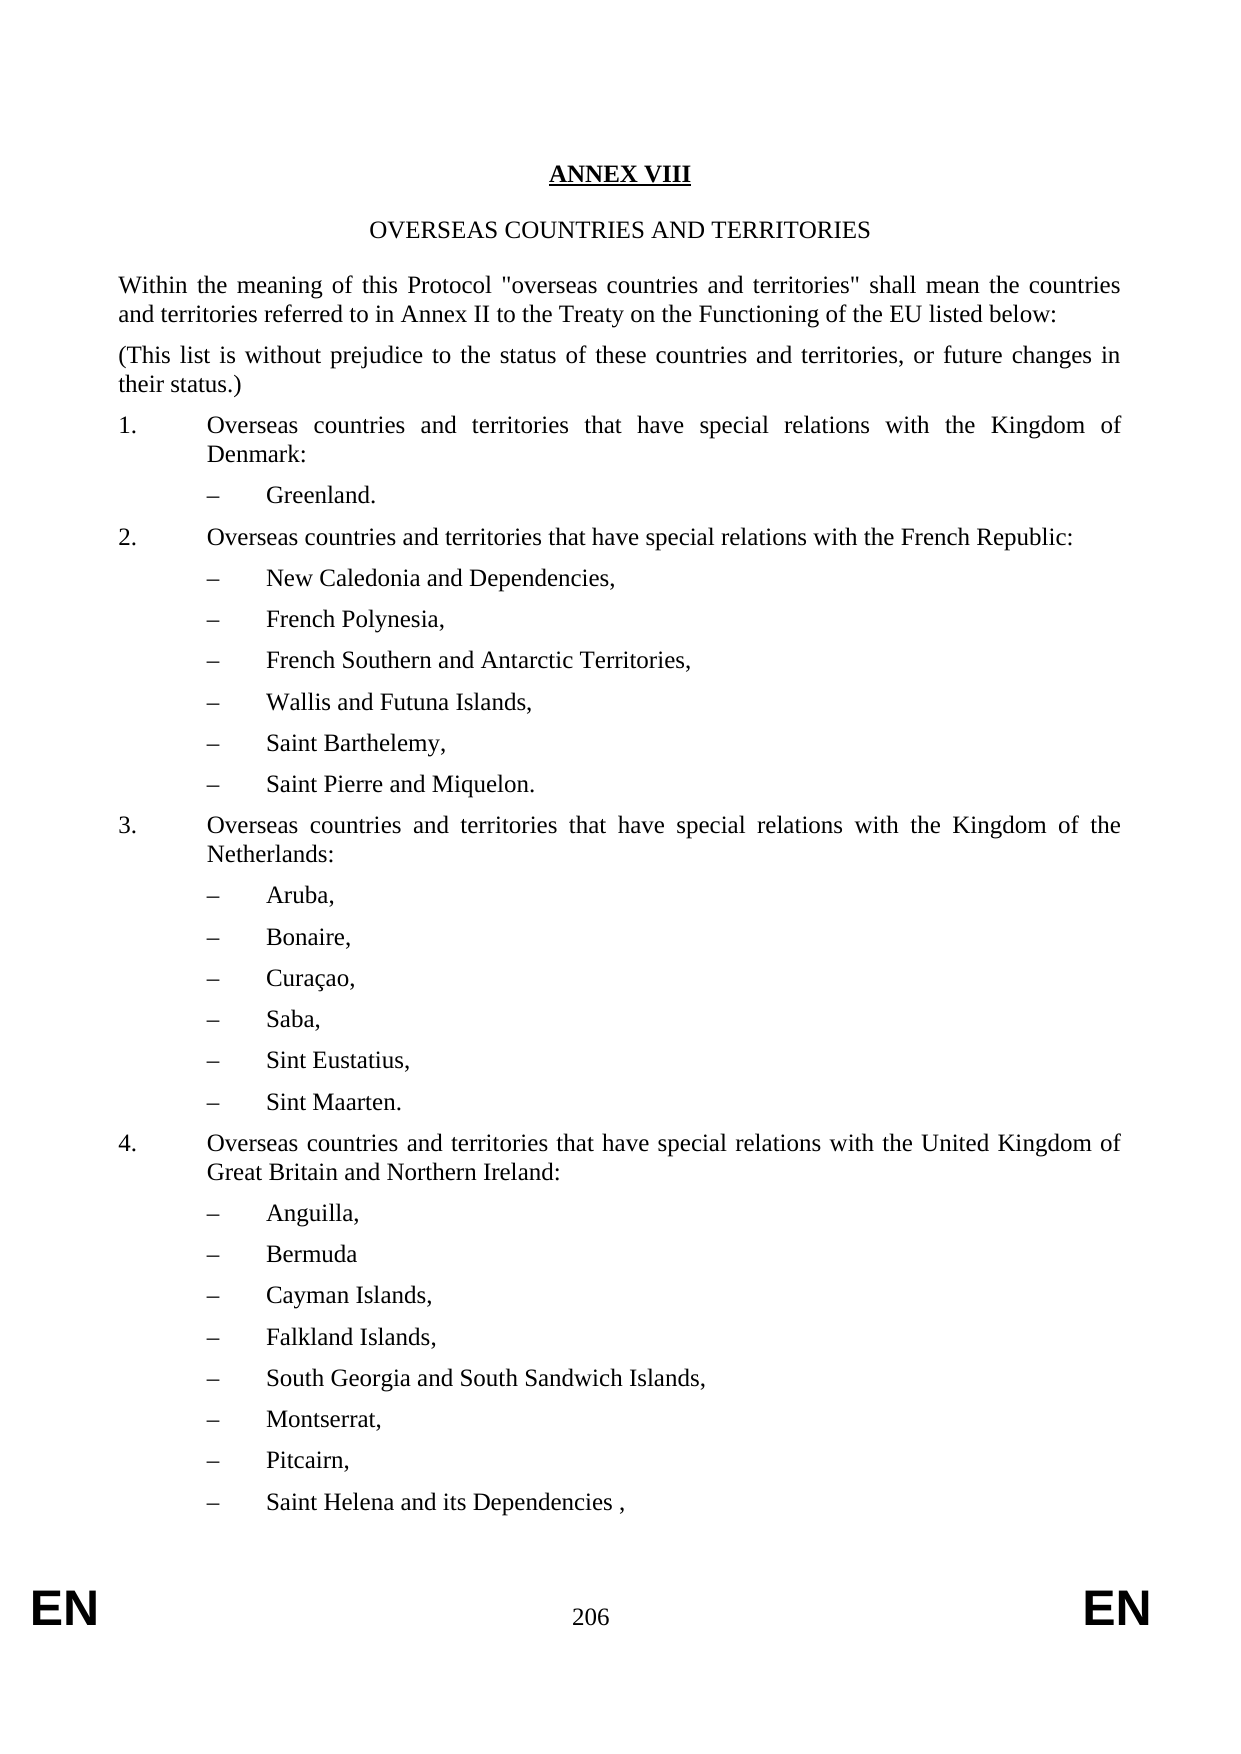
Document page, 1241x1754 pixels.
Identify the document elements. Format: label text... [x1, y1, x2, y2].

text Wallis and Futuna Islands, [207, 687, 1122, 716]
text South Georgia and South Sandwich Islands, [207, 1363, 1122, 1392]
text Curaçao, [207, 963, 1122, 992]
text Sint Eustatius, [207, 1046, 1122, 1074]
text French Southern and Antarctic Territories, [207, 646, 1122, 674]
text ANNEX VIII [118, 159, 1122, 188]
text Bermuda [207, 1239, 1122, 1268]
text 4. Overseas countries and territories that have special relations with the United Kingdom of Great Britain and Northern Ireland: [118, 1128, 1122, 1186]
text Falkland Islands, [207, 1322, 1122, 1351]
text Within the meaning of this Protocol "overseas countries and territories" shall mean the countries and territories referred to in Annex II to the Treaty on the Functioning of the EU listed below: [118, 271, 1122, 328]
text Bonaire, [207, 922, 1122, 951]
text Saint Pierre and Miquelon. [207, 769, 1122, 798]
text OVERSEAS COUNTRIES AND TERRITORIES [118, 215, 1122, 244]
text 2. Overseas countries and territories that have special relations with the French Republic: [118, 522, 1122, 551]
text French Polynesia, [207, 604, 1122, 633]
text Aruba, [207, 881, 1122, 909]
text Sint Maarten. [207, 1087, 1122, 1116]
text Montserrat, [207, 1404, 1122, 1433]
text Anguilla, [207, 1198, 1122, 1227]
text Saint Barthelemy, [207, 728, 1122, 757]
text 3. Overseas countries and territories that have special relations with the Kingdom of the Netherlands: [118, 811, 1122, 868]
text Saint Helena and its Dependencies , [207, 1487, 1122, 1516]
text (This list is without prejudice to the status of these countries and territories, or future changes in their status.) [118, 341, 1122, 398]
text New Caledonia and Dependencies, [207, 563, 1122, 592]
text Saba, [207, 1004, 1122, 1033]
text Cayman Islands, [207, 1281, 1122, 1309]
text 1. Overseas countries and territories that have special relations with the Kingdom of Denmark: [118, 411, 1122, 468]
text Pitcairn, [207, 1446, 1122, 1474]
text Greenland. [207, 481, 1122, 509]
